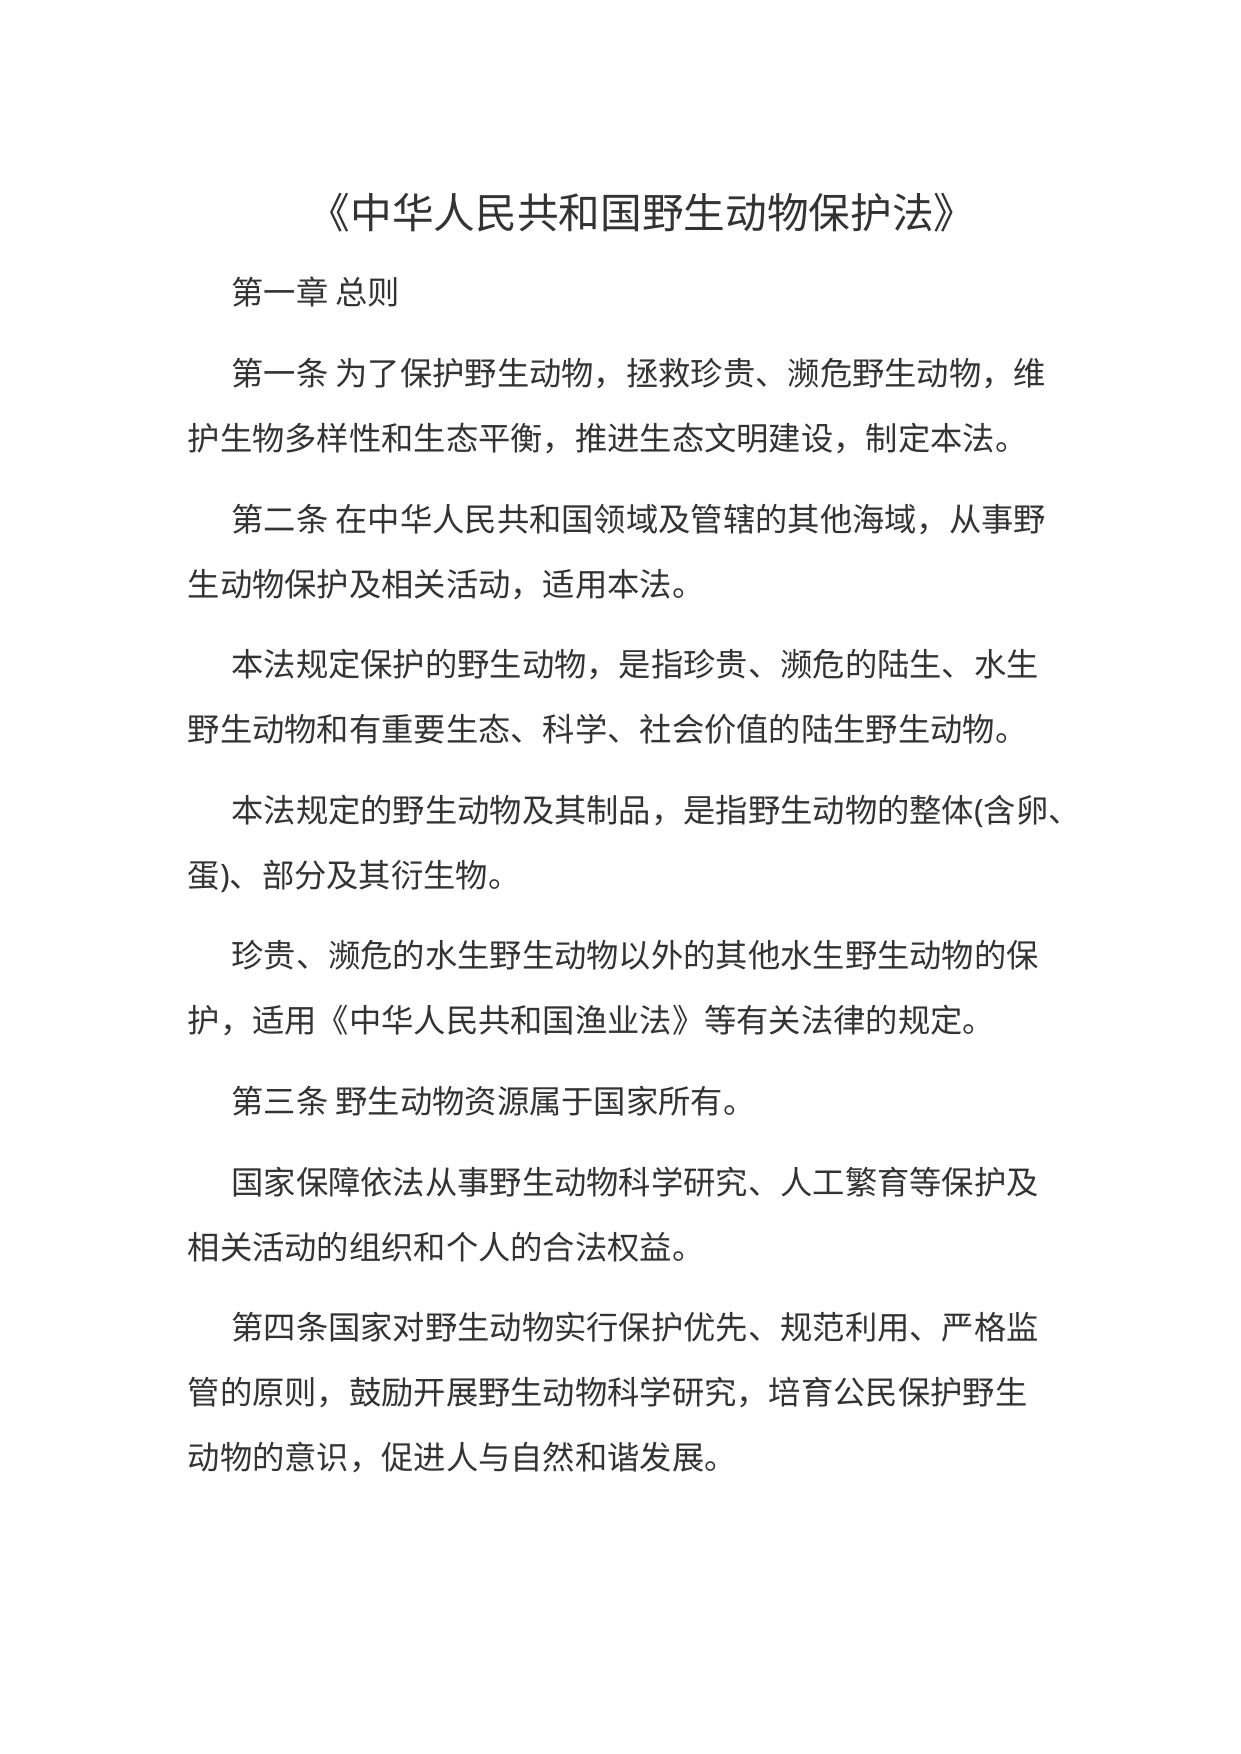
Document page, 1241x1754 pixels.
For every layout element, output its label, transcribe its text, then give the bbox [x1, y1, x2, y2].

text 第一章 总则 [187, 258, 1053, 323]
text 国家保障依法从事野生动物科学研究、人工繁育等保护及相关活动的组织和个人的合法权益。 [187, 1148, 1053, 1278]
text 第三条 野生动物资源属于国家所有。 [187, 1067, 1053, 1132]
text 本法规定保护的野生动物，是指珍贵、濒危的陆生、水生野生动物和有重要生态、科学、社会价值的陆生野生动物。 [187, 630, 1053, 760]
text 第四条国家对野生动物实行保护优先、规范利用、严格监管的原则，鼓励开展野生动物科学研究，培育公民保护野生动物的意识，促进人与自然和谐发展。 [187, 1293, 1053, 1488]
text 《中华人民共和国野生动物保护法》 [187, 178, 1053, 243]
text 珍贵、濒危的水生野生动物以外的其他水生野生动物的保护，适用《中华人民共和国渔业法》等有关法律的规定。 [187, 921, 1053, 1051]
text 第二条 在中华人民共和国领域及管辖的其他海域，从事野生动物保护及相关活动，适用本法。 [187, 484, 1053, 614]
text 第一条 为了保护野生动物，拯救珍贵、濒危野生动物，维护生物多样性和生态平衡，推进生态文明建设，制定本法。 [187, 339, 1053, 469]
text 本法规定的野生动物及其制品，是指野生动物的整体(含卵、蛋)、部分及其衍生物。 [187, 776, 1053, 906]
